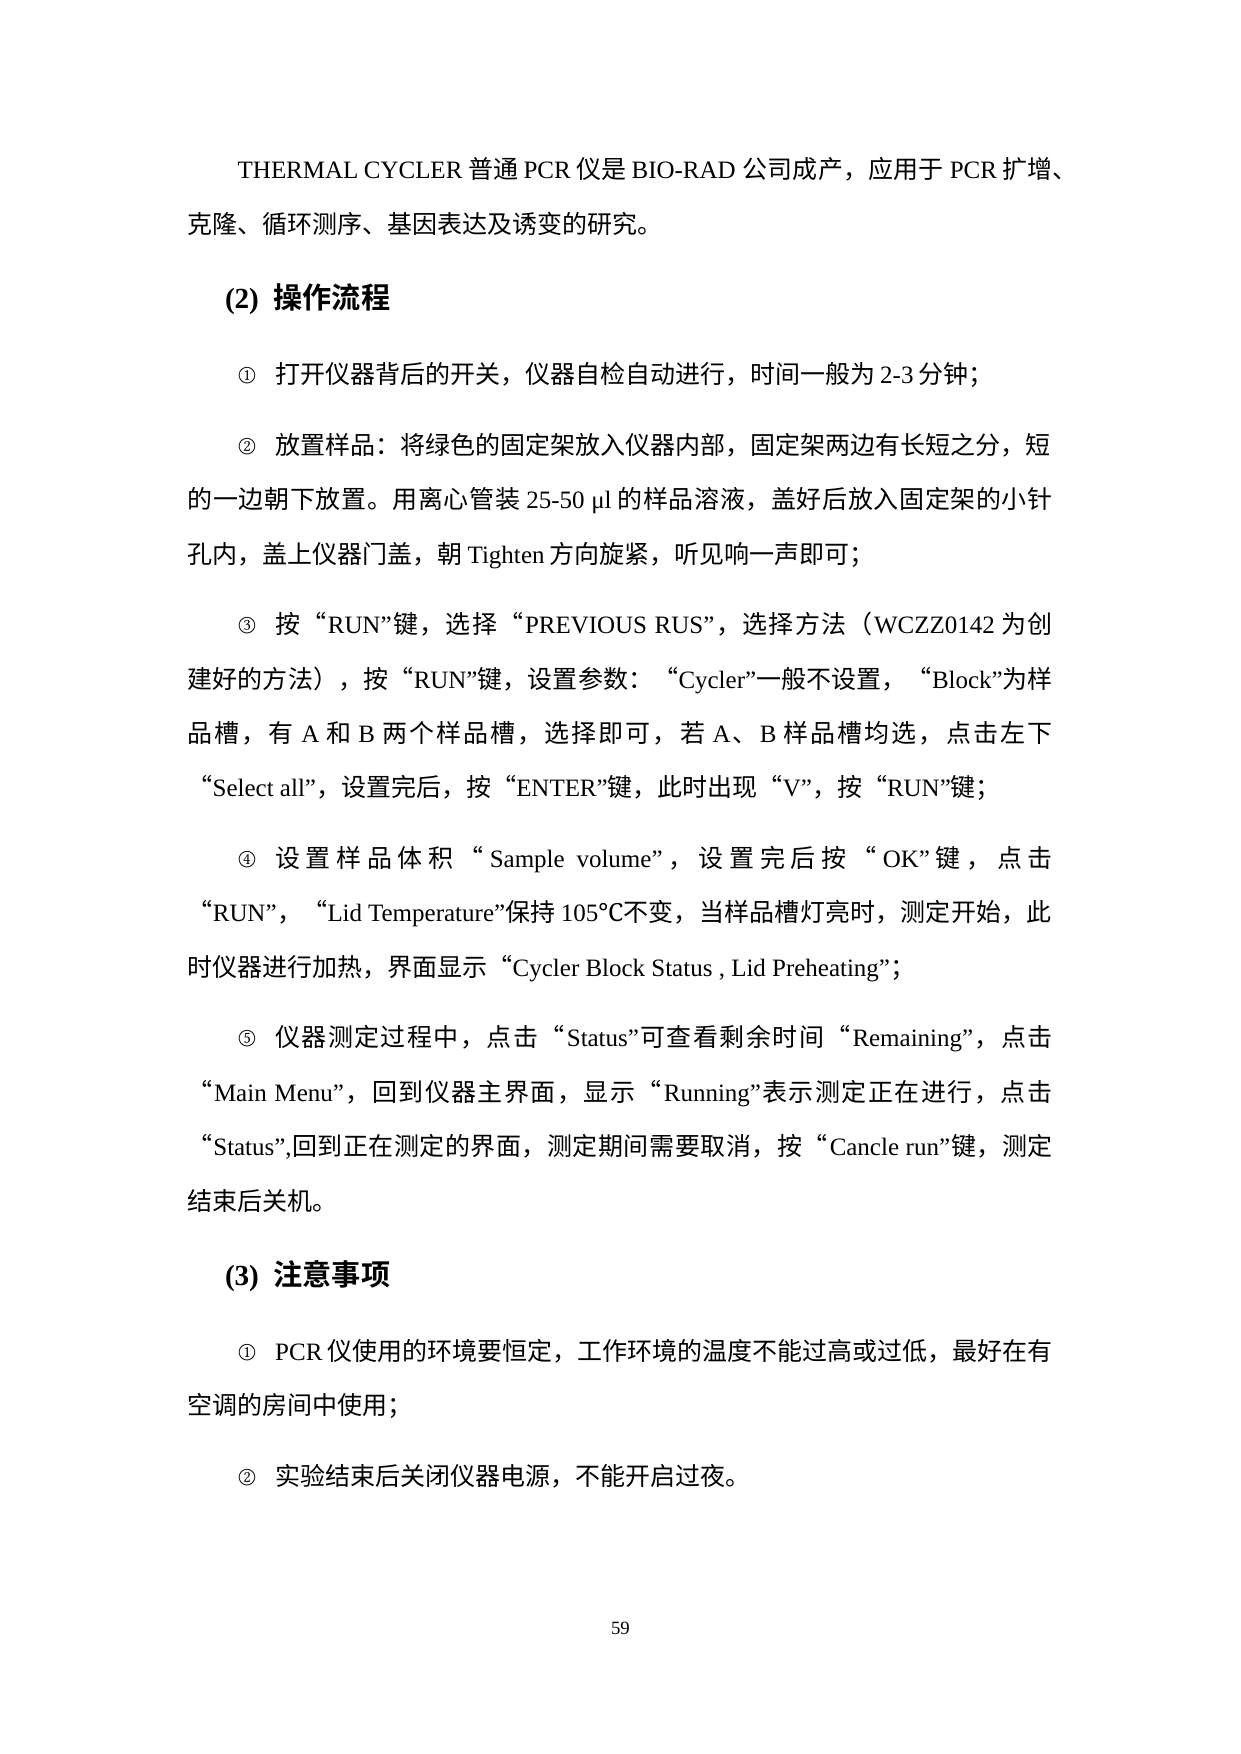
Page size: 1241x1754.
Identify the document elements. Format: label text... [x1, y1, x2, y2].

list 仪器测定过程中，点击“Status”可查看剩余时间“Remaining”，点击“Main Menu”，回到仪器主界面，显示“Running”表示测定正在进行，点击“Status”,回到正在测定的界面，测定期间需要取消，按“Cancle run”键，测定结束后关机。 [187, 1018, 1053, 1217]
list 实验结束后关闭仪器电源，不能开启过夜。 [187, 1456, 1053, 1492]
list 打开仪器背后的开关，仪器自检自动进行，时间一般为2-3分钟； [187, 355, 1053, 391]
list PCR仪使用的环境要恒定，工作环境的温度不能过高或过低，最好在有空调的房间中使用； [187, 1331, 1053, 1422]
list 按“RUN”键，选择“PREVIOUS RUS”，选择方法（WCZZ0142为创建好的方法），按“RUN”键，设置参数：“Cycler”一般不设置，“Block”为样品槽，有A和B两个样品槽，选择即可，若A、B样品槽均选，点击左下“Select all”，设置完后，按“ENTER”键，此时出现“V”，按“RUN”键； [187, 605, 1053, 804]
text THERMAL CYCLER普通PCR仪是BIO-RAD 公司成产，应用于PCR扩增、克隆、循环测序、基因表达及诱变的研究。 [187, 150, 1053, 241]
text (3) 注意事项 [225, 1252, 1053, 1294]
list 设置样品体积“Sample volume”，设置完后按“OK”键，点击“RUN”，“Lid Temperature”保持105℃不变，当样品槽灯亮时，测定开始，此时仪器进行加热，界面显示“Cycler Block Status , Lid Preheating”； [187, 838, 1053, 983]
list 放置样品：将绿色的固定架放入仪器内部，固定架两边有长短之分，短的一边朝下放置。用离心管装25-50 μl的样品溶液，盖好后放入固定架的小针孔内，盖上仪器门盖，朝Tighten方向旋紧，听见响一声即可； [187, 425, 1053, 570]
text (2) 操作流程 [225, 275, 1053, 317]
